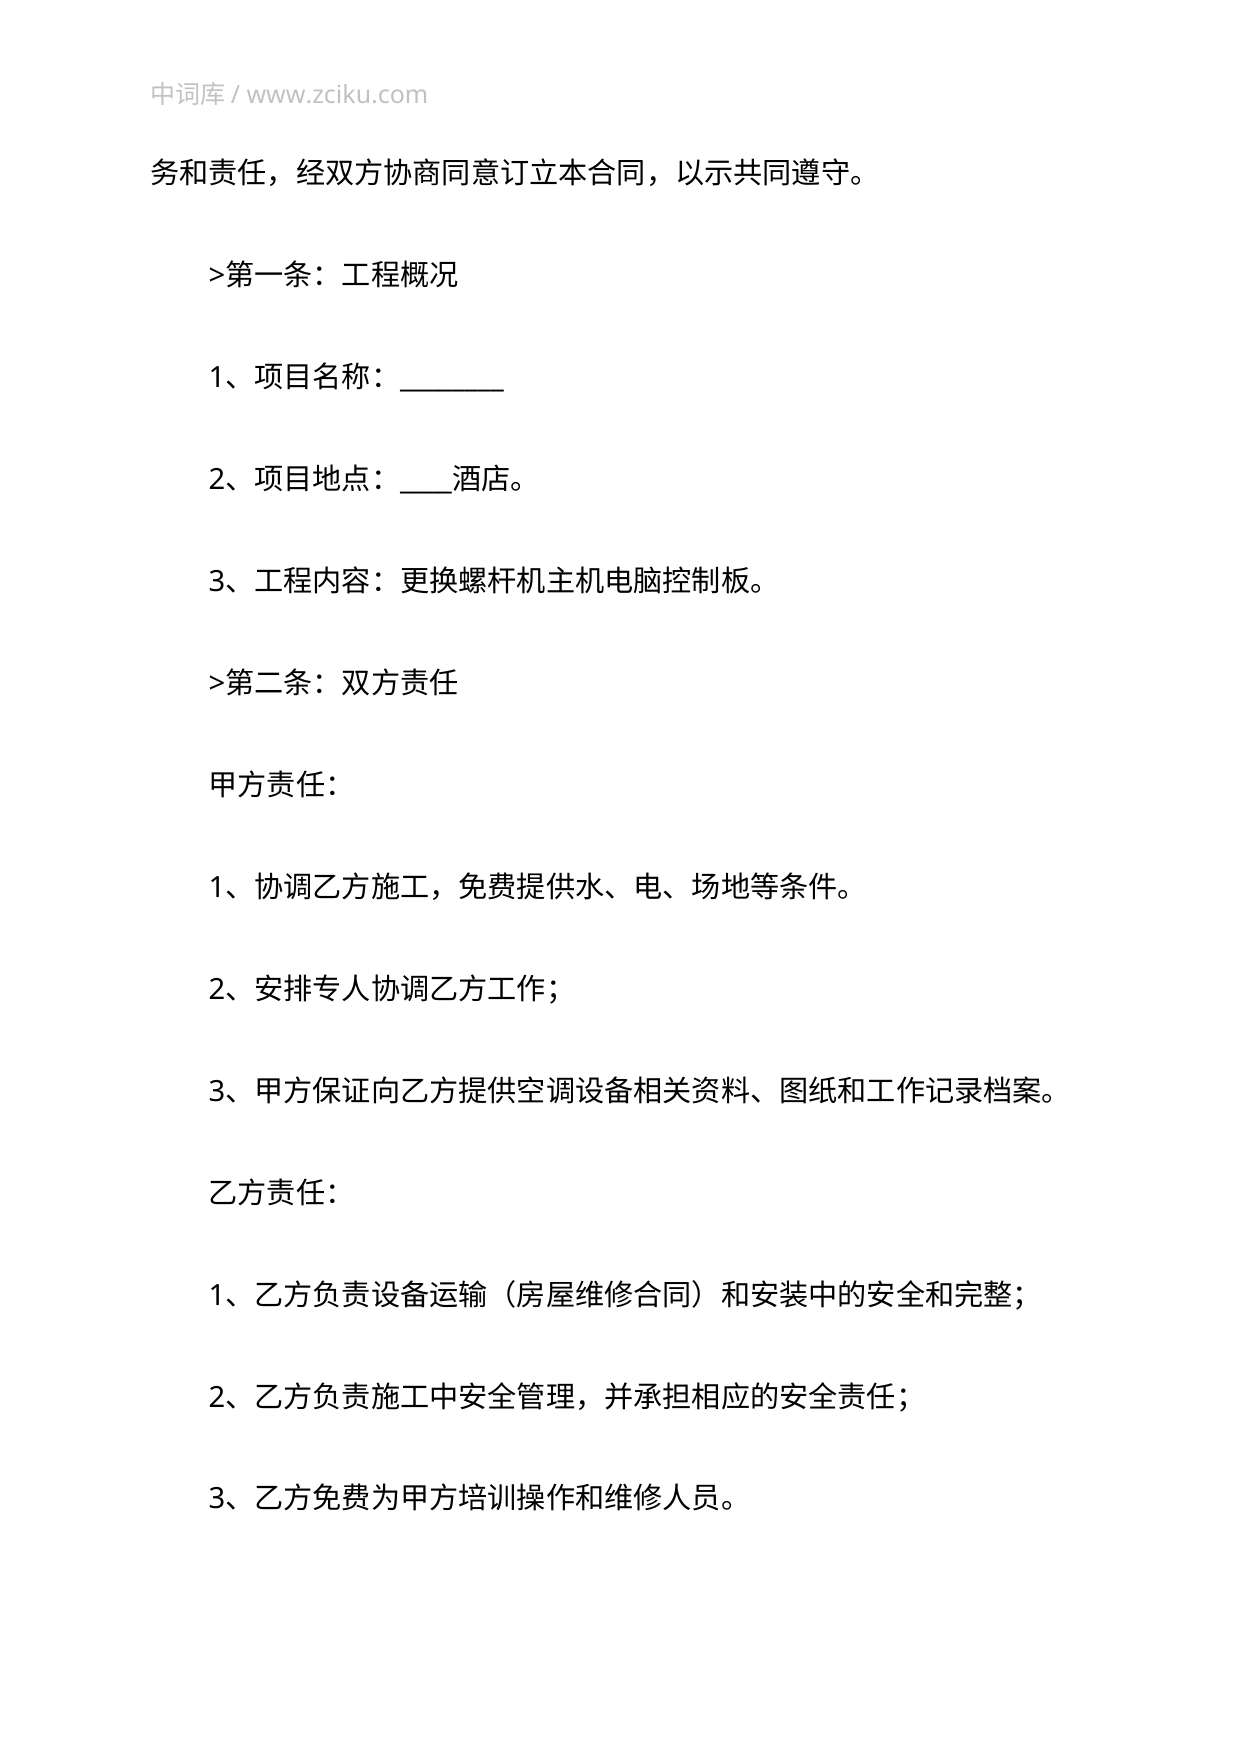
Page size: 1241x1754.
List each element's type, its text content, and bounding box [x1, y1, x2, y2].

text 乙方责任： [150, 1169, 1090, 1212]
text 2、安排专人协调乙方工作； [150, 965, 1090, 1008]
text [150, 150, 1090, 192]
text 2、乙方负责施工中安全管理，并承担相应的安全责任； [150, 1373, 1090, 1416]
text 3、甲方保证向乙方提供空调设备相关资料、图纸和工作记录档案。 [150, 1067, 1090, 1110]
text 1、项目名称：________ [150, 354, 1090, 396]
text >第二条：双方责任 [150, 660, 1090, 702]
text 2、项目地点：____酒店。 [150, 456, 1090, 498]
text 1、协调乙方施工，免费提供水、电、场地等条件。 [150, 863, 1090, 906]
text >第一条：工程概况 [150, 252, 1090, 294]
text 3、乙方免费为甲方培训操作和维修人员。 [150, 1475, 1090, 1517]
text 1、乙方负责设备运输（房屋维修合同）和安装中的安全和完整； [150, 1271, 1090, 1313]
text 3、工程内容：更换螺杆机主机电脑控制板。 [150, 558, 1090, 600]
text 甲方责任： [150, 762, 1090, 804]
